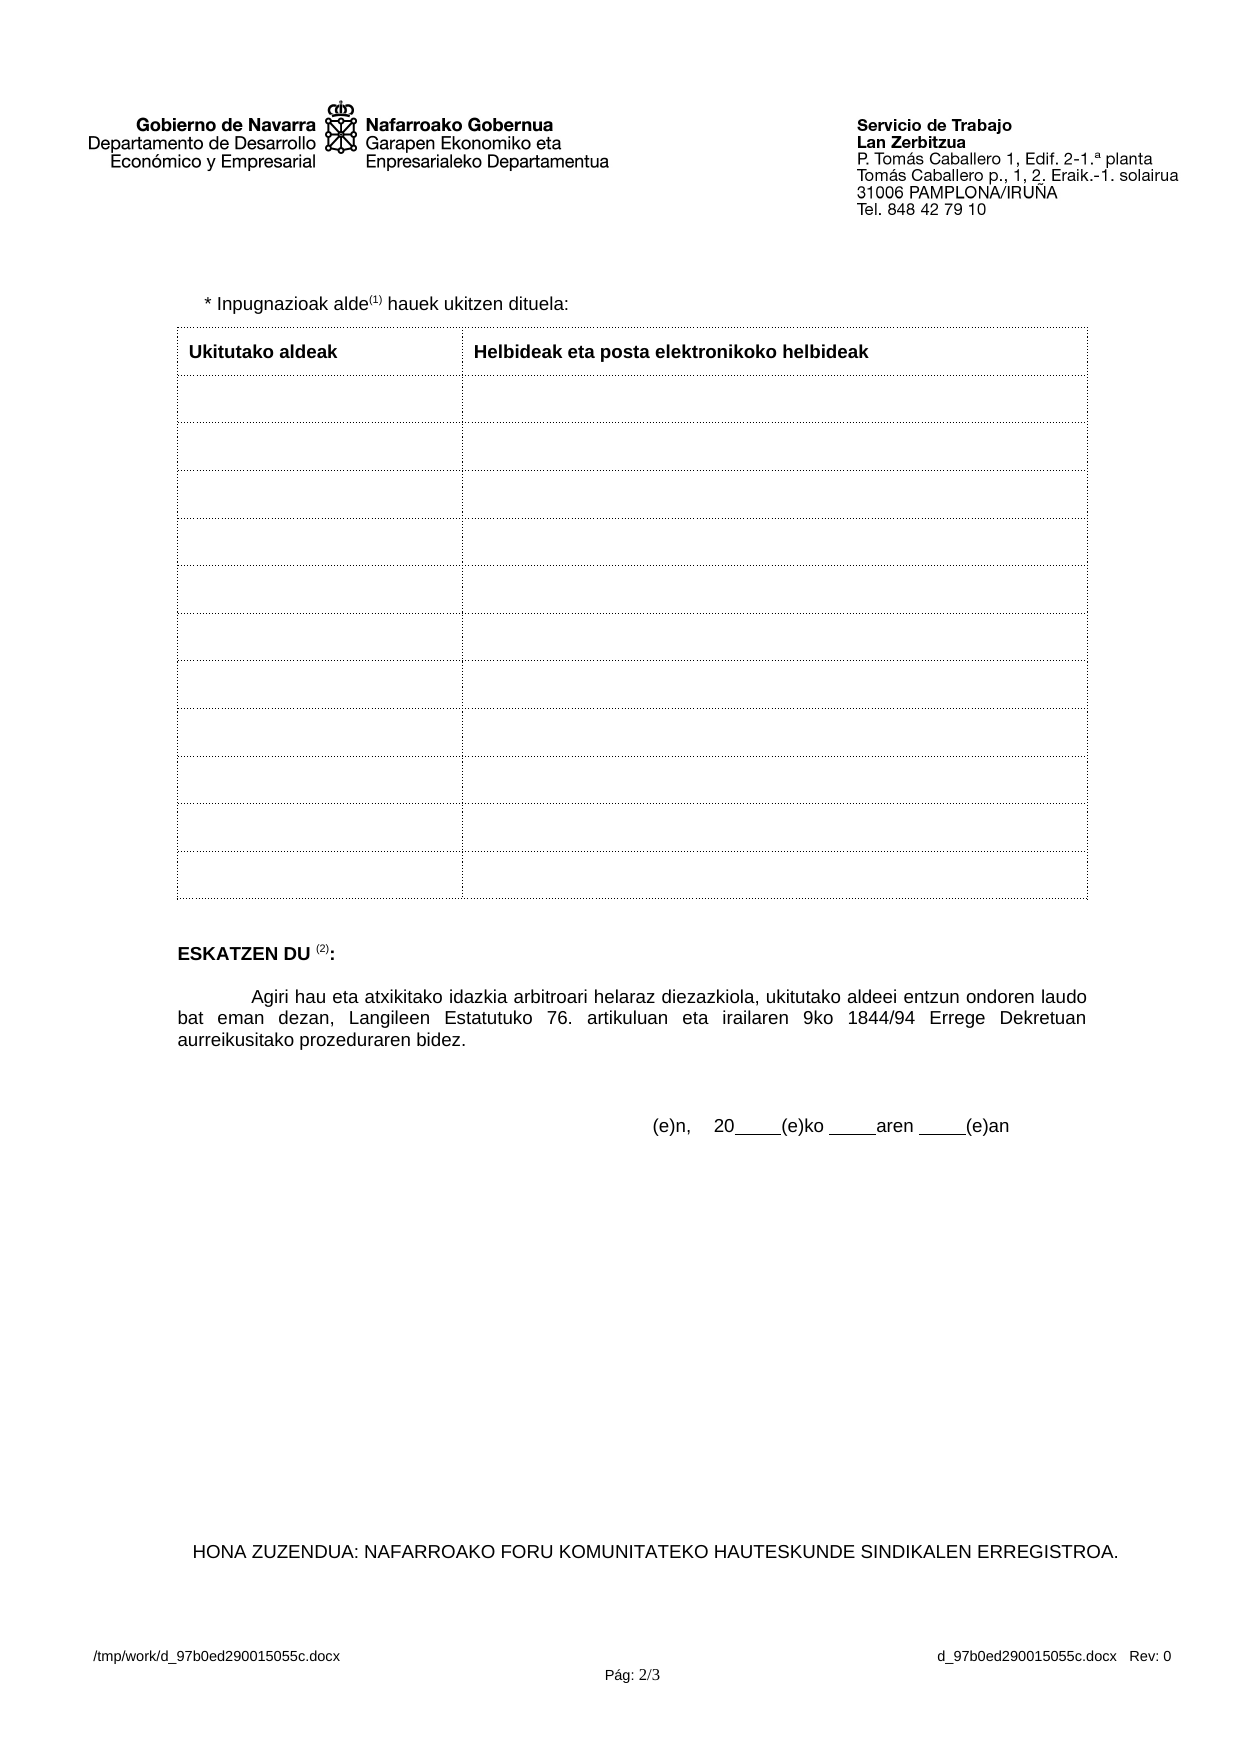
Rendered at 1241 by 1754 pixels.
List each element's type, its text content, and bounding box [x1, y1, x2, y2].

table_header * Inpugnazioak alde() hauek ukitzen dituela: [177, 281, 1087, 327]
table_cell [463, 708, 1087, 756]
table_cell [177, 565, 462, 613]
table_cell [177, 375, 462, 422]
table_cell [177, 422, 462, 470]
table_cell [177, 851, 462, 898]
table_cell [463, 565, 1087, 613]
table_cell Ukitutako aldeak [177, 327, 462, 375]
table_cell Helbideak eta posta elektronikoko helbideak [463, 327, 1087, 375]
table_cell [177, 803, 462, 851]
table_cell [463, 803, 1087, 851]
text Agiri hau eta atxikitako idazkia arbitroari helaraz diezazkiola, ukitutako aldeei entzun ondoren laudo bat eman dezan, Langileen Estatutuko 76. artikuluan eta irailaren 9ko 1844/94 Errege Dekretuan aurreikusitako prozeduraren bidez. [177, 986, 1087, 1050]
table_cell [177, 708, 462, 756]
table_cell [463, 756, 1087, 803]
table_cell [463, 613, 1087, 660]
picture [0, 0, 1241, 296]
table_cell [463, 851, 1087, 898]
table_cell [177, 613, 462, 660]
table_header (e)n, [421, 1115, 702, 1137]
table_cell [177, 518, 462, 565]
table_cell [463, 518, 1087, 565]
table_cell [177, 470, 462, 517]
table_header 20 (e)ko aren (e)an [702, 1115, 1058, 1137]
table_cell [463, 470, 1087, 517]
text ESKATZEN DU (): [177, 942, 1087, 964]
table_cell [463, 375, 1087, 422]
table_cell [463, 660, 1087, 708]
table_cell [463, 422, 1087, 470]
table_cell [177, 756, 462, 803]
table_cell [177, 660, 462, 708]
